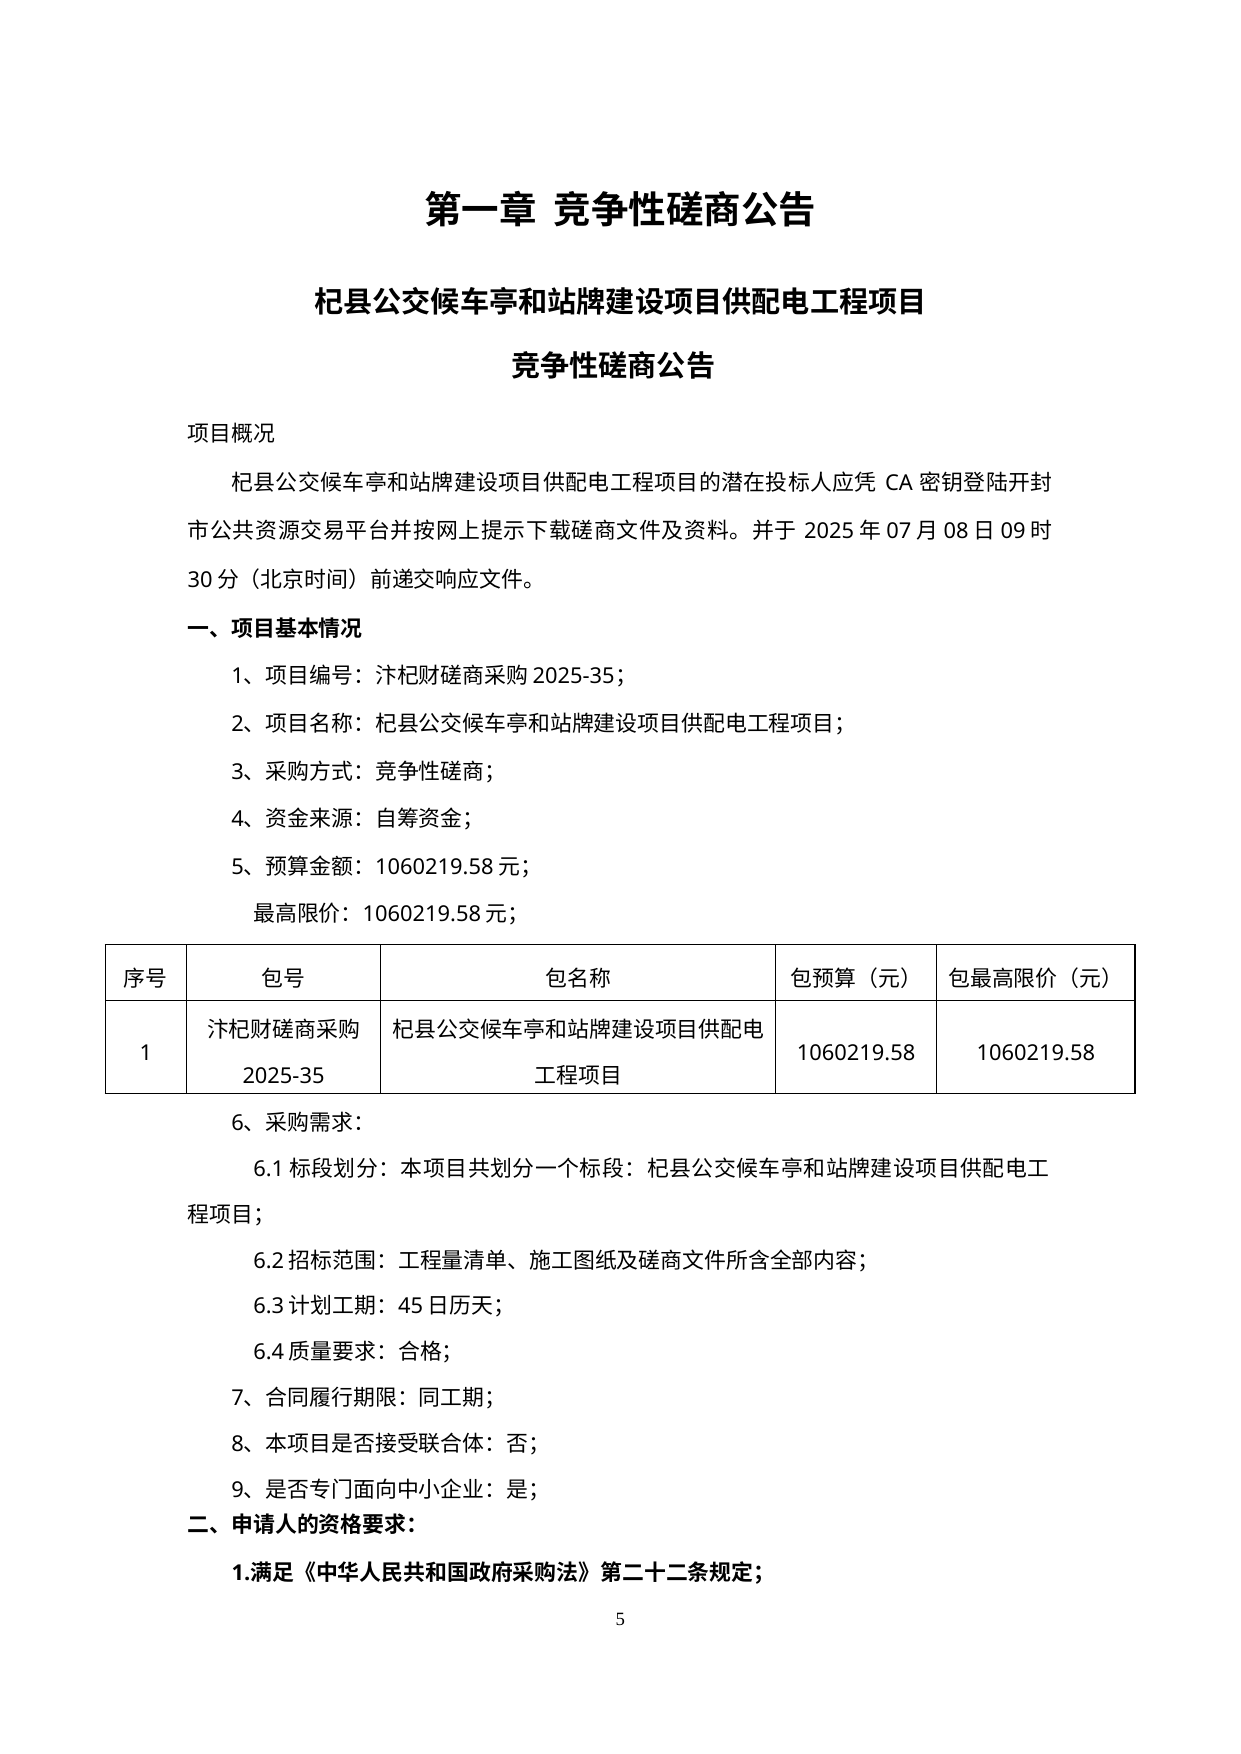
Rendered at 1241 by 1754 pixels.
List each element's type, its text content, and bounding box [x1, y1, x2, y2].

table_cell 1 [106, 1001, 186, 1093]
table_header 包最高限价（元） [937, 945, 1134, 1000]
text 二、申请人的资格要求： [187, 1506, 1053, 1539]
text 6、采购需求： [187, 1094, 1053, 1140]
text 3、采购方式：竞争性磋商； [187, 754, 1053, 785]
subtitle 第一章 竞争性磋商公告 [187, 174, 1053, 239]
text 一、项目基本情况 [187, 610, 1053, 643]
text 6.1标段划分：本项目共划分一个标段：杞县公交候车亭和站牌建设项目供配电工程项目； [187, 1140, 1053, 1231]
text 9、是否专门面向中小企业：是； [187, 1461, 1053, 1506]
table_header 包号 [187, 945, 380, 1000]
text 5、预算金额：1060219.58元； [187, 849, 1053, 881]
text 2、项目名称：杞县公交候车亭和站牌建设项目供配电工程项目； [187, 706, 1053, 738]
text 4、资金来源：自筹资金； [187, 801, 1053, 833]
text 杞县公交候车亭和站牌建设项目供配电工程项目 [187, 279, 1053, 321]
text 最高限价：1060219.58元； [187, 896, 1053, 928]
text 杞县公交候车亭和站牌建设项目供配电工程项目的潜在投标人应凭 CA 密钥登陆开封市公共资源交易平台并按网上提示下载磋商文件及资料。并于2025年07月08日09时30分（北京时间）前递交响应文件。 [187, 464, 1053, 594]
table_cell 汴杞财磋商采购2025-35 [187, 1001, 380, 1093]
text 6.4质量要求：合格； [187, 1323, 1053, 1369]
table_cell 1060219.58 [937, 1001, 1134, 1093]
text 6.2招标范围：工程量清单、施工图纸及磋商文件所含全部内容； [187, 1231, 1053, 1277]
text 6.3计划工期：45日历天； [187, 1277, 1053, 1323]
text 1.满足《中华人民共和国政府采购法》第二十二条规定； [187, 1555, 1053, 1587]
table_cell 1060219.58 [776, 1001, 936, 1093]
text 1、项目编号：汴杞财磋商采购2025-35； [187, 658, 1053, 690]
table_header 包预算（元） [776, 945, 936, 1000]
text 竞争性磋商公告 [187, 342, 1053, 385]
table_cell 杞县公交候车亭和站牌建设项目供配电工程项目 [381, 1001, 775, 1093]
table_header 序号 [106, 945, 186, 1000]
text 8、本项目是否接受联合体：否； [187, 1415, 1053, 1461]
text 7、合同履行期限：同工期； [187, 1369, 1053, 1415]
table_header 包名称 [381, 945, 775, 1000]
text 项目概况 [187, 416, 1053, 448]
